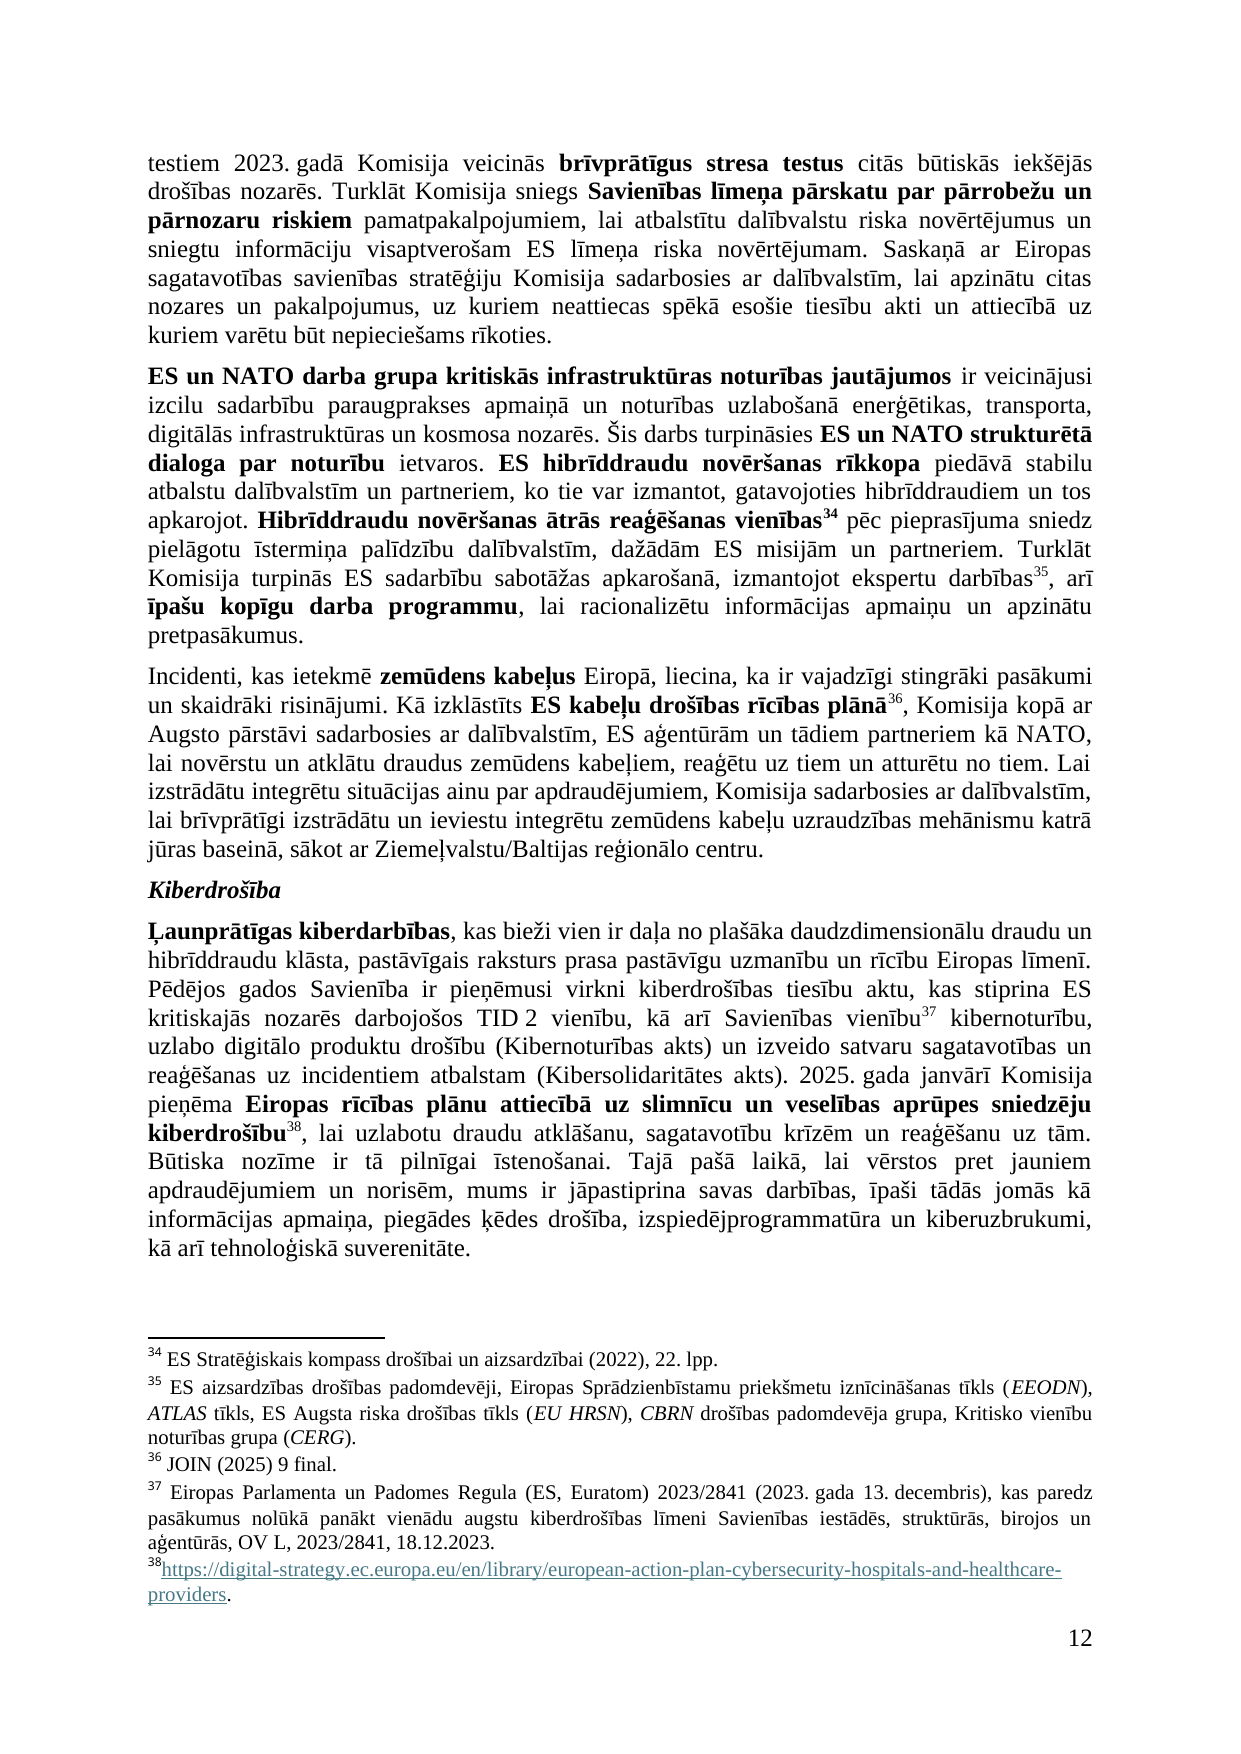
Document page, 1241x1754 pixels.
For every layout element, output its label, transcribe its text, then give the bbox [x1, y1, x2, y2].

text Incidenti, kas ietekmē zemūdens kabeļus Eiropā, liecina, ka ir vajadzīgi stingrāki pasākumi un skaidrāki risinājumi. Kā izklāstīts ES kabeļu drošības rīcības plānā, Komisija kopā ar Augsto pārstāvi sadarbosies ar dalībvalstīm, ES aģentūrām un tādiem partneriem kā NATO, lai novērstu un atklātu draudus zemūdens kabeļiem, reaģētu uz tiem un atturētu no tiem. Lai izstrādātu integrētu situācijas ainu par apdraudējumiem, Komisija sadarbosies ar dalībvalstīm, lai brīvprātīgi izstrādātu un ieviestu integrētu zemūdens kabeļu uzraudzības mehānismu katrā jūras baseinā, sākot ar Ziemeļvalstu/Baltijas reģionālo centru. [148, 661, 1093, 863]
text ES un NATO darba grupa kritiskās infrastruktūras noturības jautājumos ir veicinājusi izcilu sadarbību paraugprakses apmaiņā un noturības uzlabošanā enerģētikas, transporta, digitālās infrastruktūras un kosmosa nozarēs. Šis darbs turpināsies ES un NATO strukturētā dialoga par noturību ietvaros. ES hibrīddraudu novēršanas rīkkopa piedāvā stabilu atbalstu dalībvalstīm un partneriem, ko tie var izmantot, gatavojoties hibrīddraudiem un tos apkarojot. Hibrīddraudu novēršanas ātrās reaģēšanas vienības pēc pieprasījuma sniedz pielāgotu īstermiņa palīdzību dalībvalstīm, dažādām ES misijām un partneriem. Turklāt Komisija turpinās ES sadarbību sabotāžas apkarošanā, izmantojot ekspertu darbības, arī īpašu kopīgu darba programmu, lai racionalizētu informācijas apmaiņu un apzinātu pretpasākumus. [148, 361, 1093, 649]
text Kiberdrošība [148, 875, 1093, 904]
text Ļaunprātīgas kiberdarbības, kas bieži vien ir daļa no plašāka daudzdimensionālu draudu un hibrīddraudu klāsta, pastāvīgais raksturs prasa pastāvīgu uzmanību un rīcību Eiropas līmenī. Pēdējos gados Savienība ir pieņēmusi virkni kiberdrošības tiesību aktu, kas stiprina ES kritiskajās nozarēs darbojošos TID 2 vienību, kā arī Savienības vienību kibernoturību, uzlabo digitālo produktu drošību (Kibernoturības akts) un izveido satvaru sagatavotības un reaģēšanas uz incidentiem atbalstam (Kibersolidaritātes akts). 2025. gada janvārī Komisija pieņēma Eiropas rīcības plānu attiecībā uz slimnīcu un veselības aprūpes sniedzēju kiberdrošību, lai uzlabotu draudu atklāšanu, sagatavotību krīzēm un reaģēšanu uz tām. Būtiska nozīme ir tā pilnīgai īstenošanai. Tajā pašā laikā, lai vērstos pret jauniem apdraudējumiem un norisēm, mums ir jāpastiprina savas darbības, īpaši tādās jomās kā informācijas apmaiņa, piegādes ķēdes drošība, izspiedējprogrammatūra un kiberuzbrukumi, kā arī tehnoloģiskā suverenitāte. [148, 916, 1093, 1261]
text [148, 148, 1093, 349]
